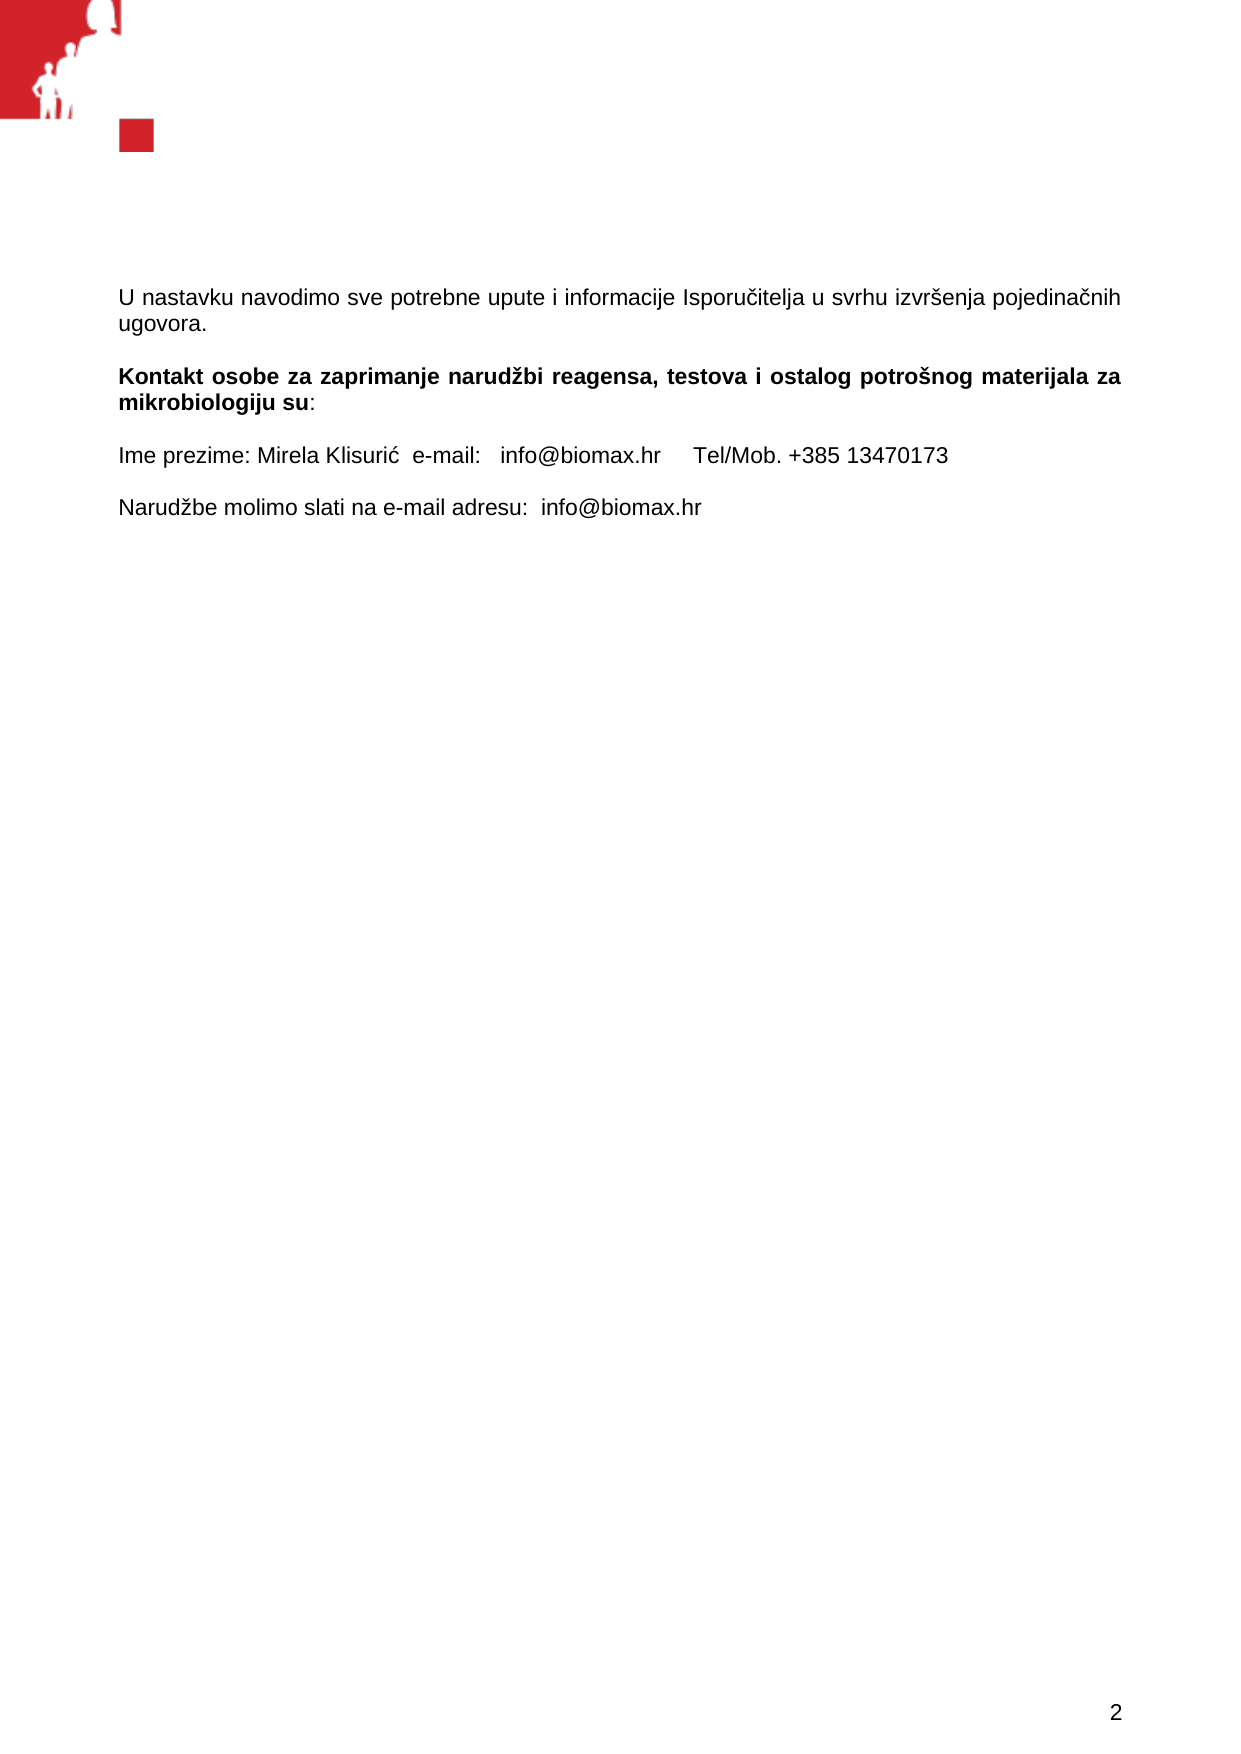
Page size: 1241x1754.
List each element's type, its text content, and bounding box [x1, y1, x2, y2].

text Kontakt osobe za zaprimanje narudžbi reagensa, testova i ostalog potrošnog materijala za mikrobiologiju su: [118, 363, 1122, 415]
text Narudžbe molimo slati na e-mail adresu: info@biomax.hr [118, 494, 1122, 521]
text Ime prezime: Mirela Klisurić e-mail: info@biomax.hr Tel/Mob. +385 13470173 [118, 442, 1122, 468]
text U nastavku navodimo sve potrebne upute i informacije Isporučitelja u svrhu izvršenja pojedinačnih ugovora. [118, 283, 1122, 336]
